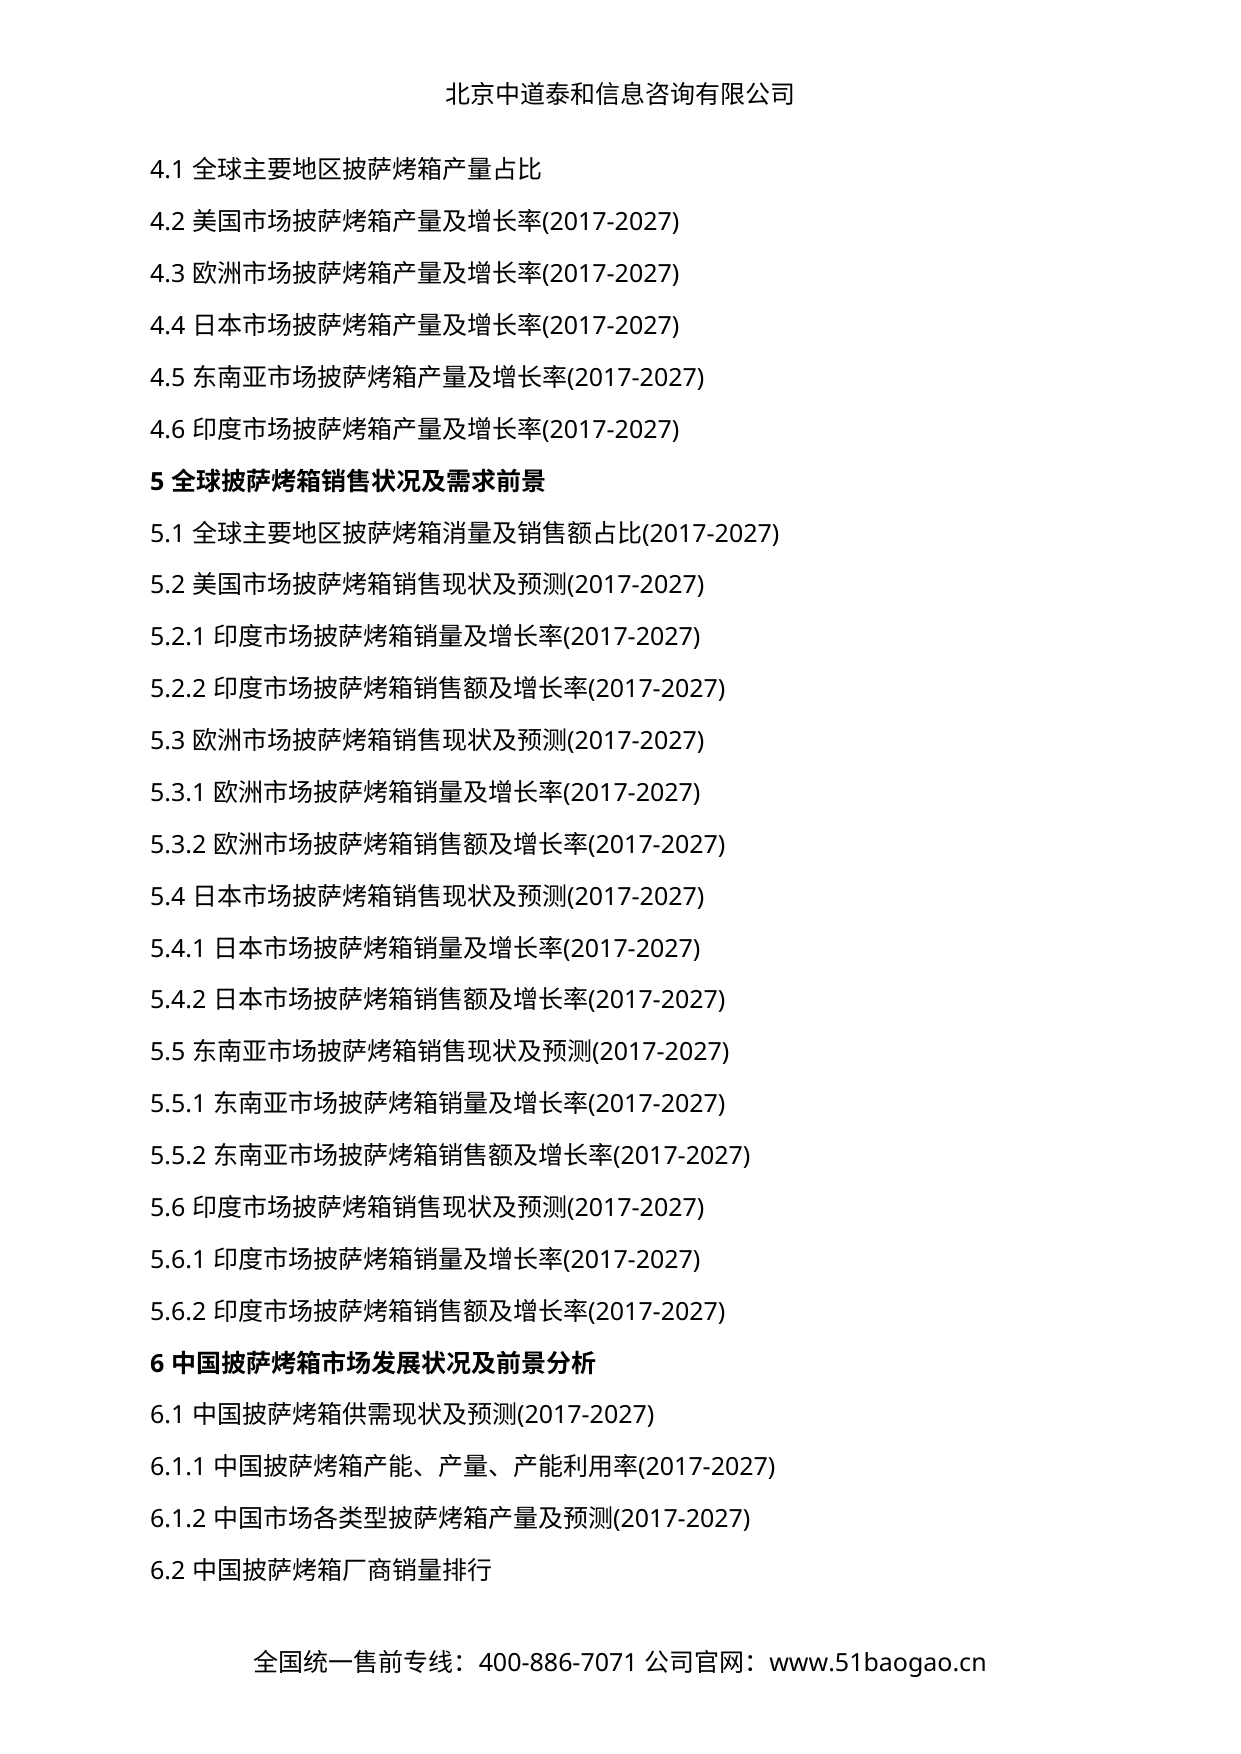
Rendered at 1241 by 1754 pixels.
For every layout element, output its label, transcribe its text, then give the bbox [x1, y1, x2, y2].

text 5.5 东南亚市场披萨烤箱销售现状及预测(2017-2027) [150, 1032, 1090, 1068]
text 4.5 东南亚市场披萨烤箱产量及增长率(2017-2027) [150, 357, 1090, 394]
text 4.6 印度市场披萨烤箱产量及增长率(2017-2027) [150, 409, 1090, 446]
text 5.4.2 日本市场披萨烤箱销售额及增长率(2017-2027) [150, 980, 1090, 1016]
text 5.2.1 印度市场披萨烤箱销量及增长率(2017-2027) [150, 617, 1090, 653]
text 5.3.1 欧洲市场披萨烤箱销量及增长率(2017-2027) [150, 772, 1090, 809]
text 6.1.1 中国披萨烤箱产能、产量、产能利用率(2017-2027) [150, 1447, 1090, 1483]
text 4.1 全球主要地区披萨烤箱产量占比 [150, 150, 1090, 186]
text 4.3 欧洲市场披萨烤箱产量及增长率(2017-2027) [150, 254, 1090, 290]
text 5.5.1 东南亚市场披萨烤箱销量及增长率(2017-2027) [150, 1084, 1090, 1120]
text 5.4.1 日本市场披萨烤箱销量及增长率(2017-2027) [150, 928, 1090, 964]
text 4.2 美国市场披萨烤箱产量及增长率(2017-2027) [150, 202, 1090, 238]
text 6 中国披萨烤箱市场发展状况及前景分析 [150, 1343, 1090, 1379]
text 5.6.2 印度市场披萨烤箱销售额及增长率(2017-2027) [150, 1291, 1090, 1327]
text 4.4 日本市场披萨烤箱产量及增长率(2017-2027) [150, 306, 1090, 342]
text 5.6.1 印度市场披萨烤箱销量及增长率(2017-2027) [150, 1239, 1090, 1276]
text 5.6 印度市场披萨烤箱销售现状及预测(2017-2027) [150, 1187, 1090, 1224]
text 5.3 欧洲市场披萨烤箱销售现状及预测(2017-2027) [150, 721, 1090, 757]
text 5.2 美国市场披萨烤箱销售现状及预测(2017-2027) [150, 565, 1090, 601]
text 5.1 全球主要地区披萨烤箱消量及销售额占比(2017-2027) [150, 513, 1090, 549]
text 5 全球披萨烤箱销售状况及需求前景 [150, 461, 1090, 497]
text 5.4 日本市场披萨烤箱销售现状及预测(2017-2027) [150, 876, 1090, 912]
text 6.2 中国披萨烤箱厂商销量排行 [150, 1551, 1090, 1587]
text 6.1.2 中国市场各类型披萨烤箱产量及预测(2017-2027) [150, 1499, 1090, 1535]
text 5.3.2 欧洲市场披萨烤箱销售额及增长率(2017-2027) [150, 824, 1090, 861]
text 5.2.2 印度市场披萨烤箱销售额及增长率(2017-2027) [150, 669, 1090, 705]
text 6.1 中国披萨烤箱供需现状及预测(2017-2027) [150, 1395, 1090, 1431]
text 5.5.2 东南亚市场披萨烤箱销售额及增长率(2017-2027) [150, 1136, 1090, 1172]
